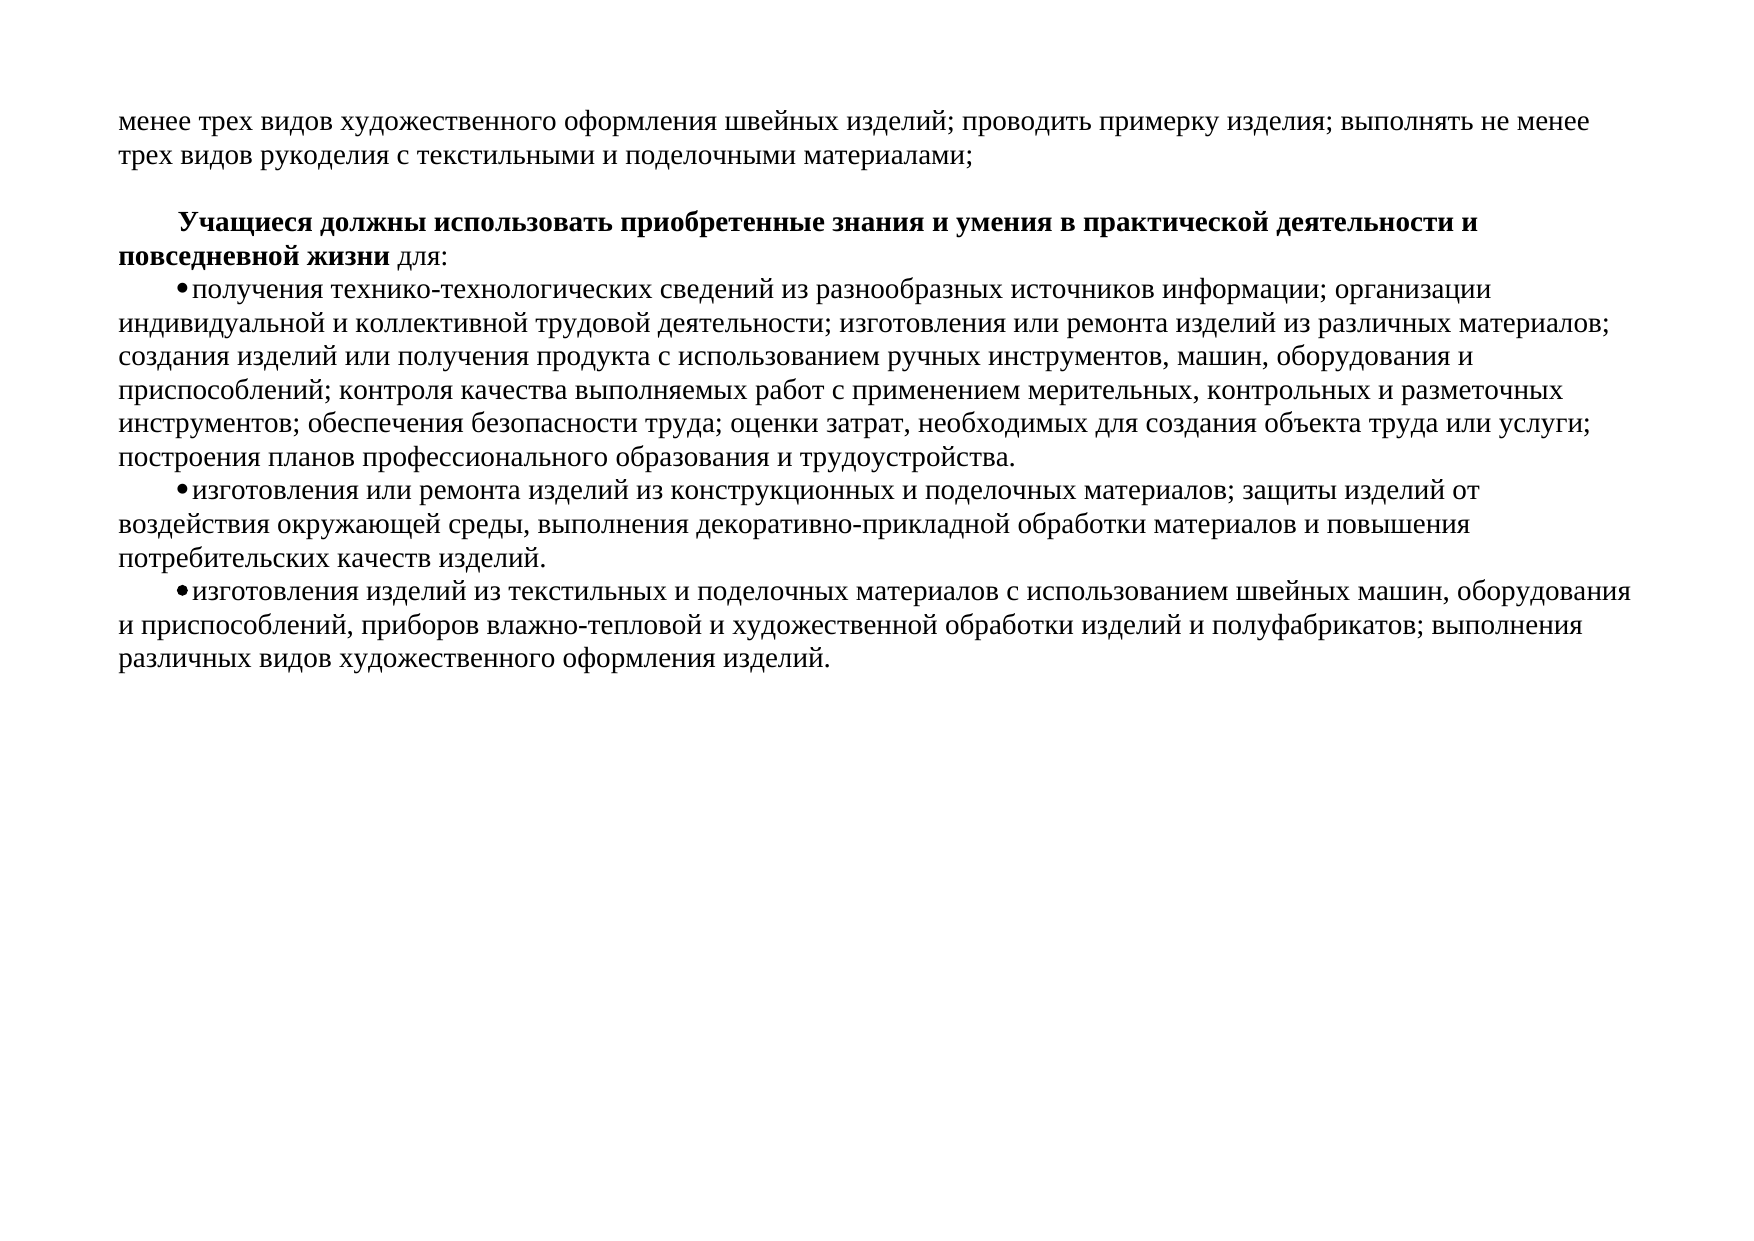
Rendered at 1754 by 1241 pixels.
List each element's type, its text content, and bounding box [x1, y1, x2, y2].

list изготовления или ремонта изделий из конструкционных и поделочных материалов; защиты изделий от воздействия окружающей среды, выполнения декоративно-прикладной обработки материалов и повышения потребительских качеств изделий. [118, 472, 1636, 573]
list изготовления изделий из текстильных и поделочных материалов с использованием швейных машин, оборудования и приспособлений, приборов влажно-тепловой и художественной обработки изделий и полуфабрикатов; выполнения различных видов художественного оформления изделий. [118, 573, 1636, 674]
list получения технико-технологических сведений из разнообразных источников информации; организации индивидуальной и коллективной трудовой деятельности; изготовления или ремонта изделий из различных материалов; создания изделий или получения продукта с использованием ручных инструментов, машин, оборудования и приспособлений; контроля качества выполняемых работ с применением мерительных, контрольных и разметочных инструментов; обеспечения безопасности труда; оценки затрат, необходимых для создания объекта труда или услуги; построения планов профессионального образования и трудоустройства. [118, 271, 1636, 472]
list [118, 103, 1636, 171]
text Учащиеся должны использовать приобретенные знания и умения в практической деятельности и повседневной жизни для: [118, 204, 1636, 271]
